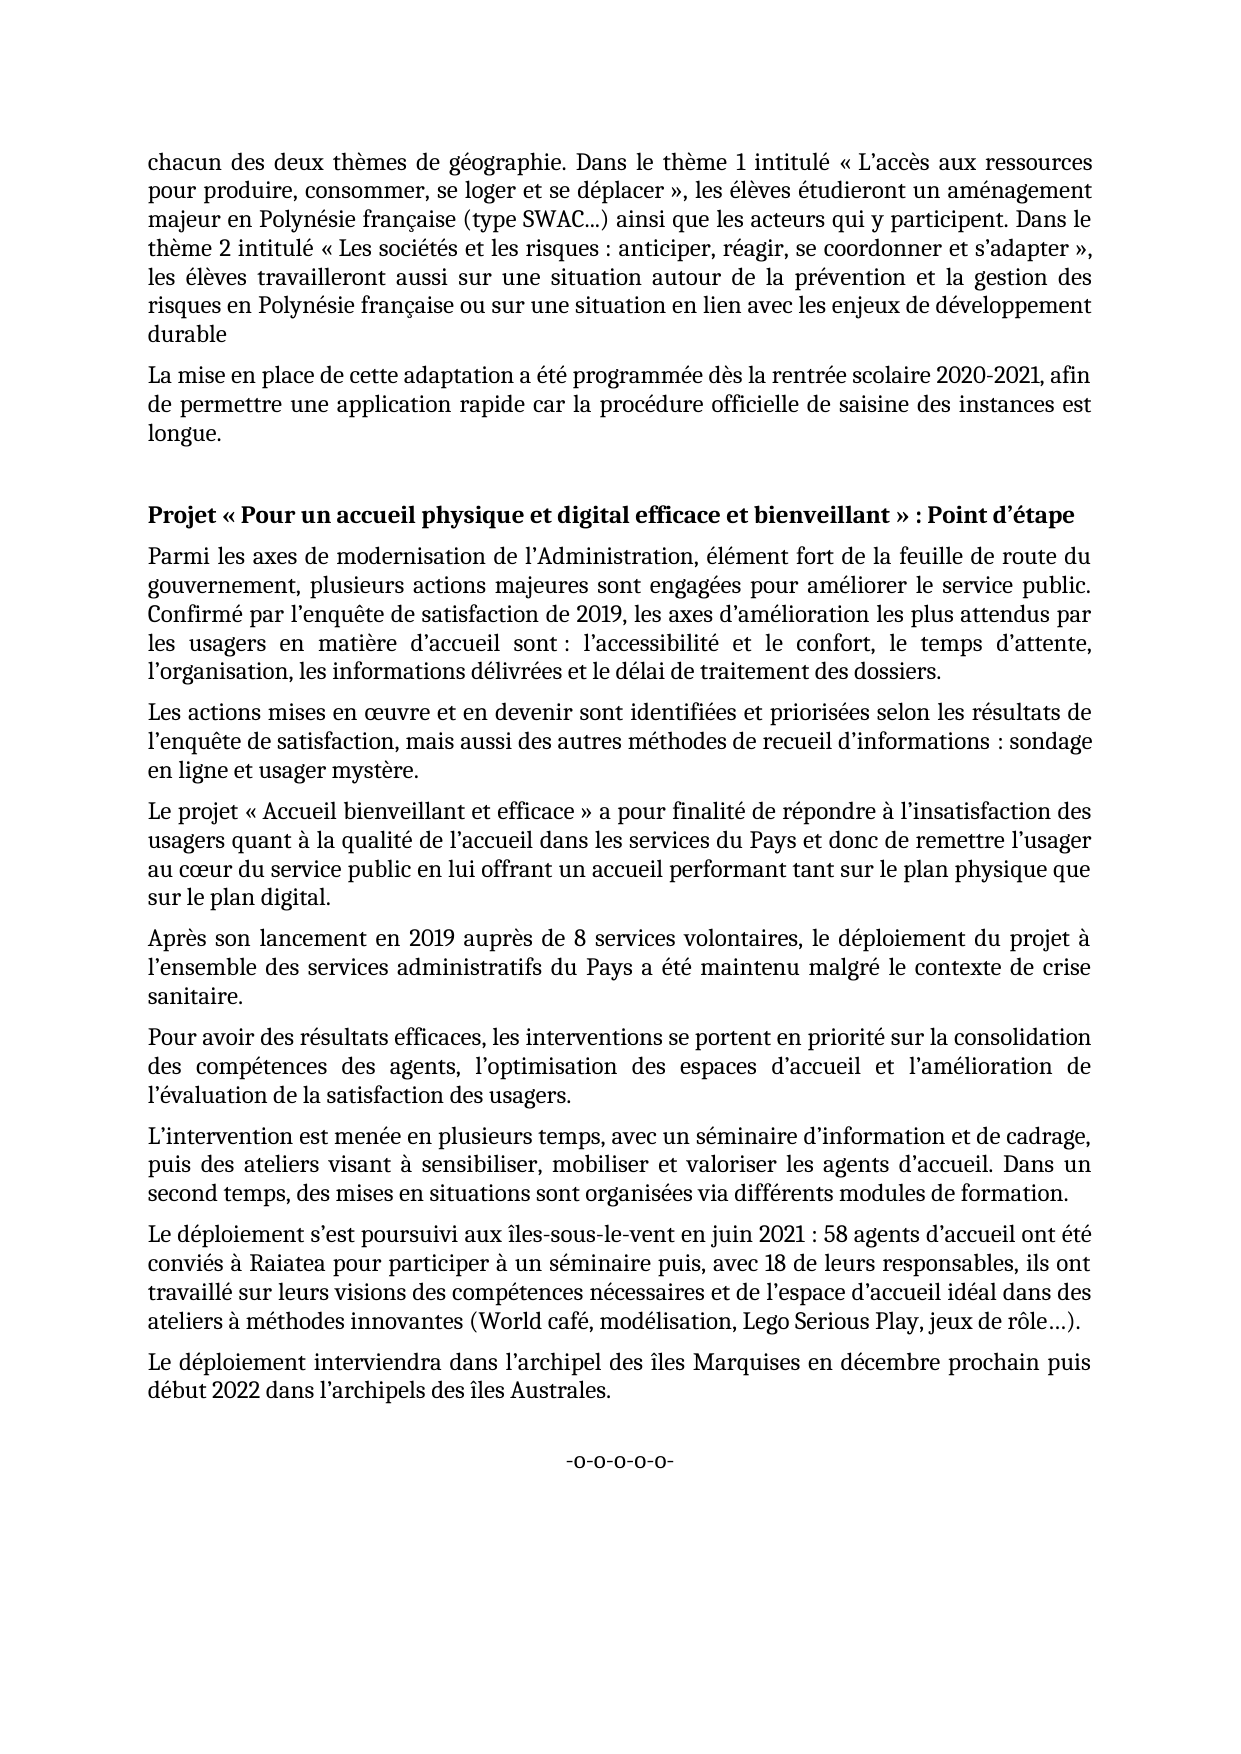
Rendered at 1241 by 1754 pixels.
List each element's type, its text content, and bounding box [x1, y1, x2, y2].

text Le déploiement s’est poursuivi aux îles-sous-le-vent en juin 2021 : 58 agents d’accueil ont été conviés à Raiatea pour participer à un séminaire puis, avec 18 de leurs responsables, ils ont travaillé sur leurs visions des compétences nécessaires et de l’espace d’accueil idéal dans des ateliers à méthodes innovantes (World café, modélisation, Lego Serious Play, jeux de rôle…). [148, 1220, 1093, 1335]
text -o-o-o-o-o- [148, 1446, 1093, 1475]
text Après son lancement en 2019 auprès de 8 services volontaires, le déploiement du projet à l’ensemble des services administratifs du Pays a été maintenu malgré le contexte de crise sanitaire. [148, 924, 1093, 1011]
text Pour avoir des résultats efficaces, les interventions se portent en priorité sur la consolidation des compétences des agents, l’optimisation des espaces d’accueil et l’amélioration de l’évaluation de la satisfaction des usagers. [148, 1023, 1093, 1109]
text La mise en place de cette adaptation a été programmée dès la rentrée scolaire 2020-2021, afin de permettre une application rapide car la procédure officielle de saisine des instances est longue. [148, 361, 1093, 447]
text Projet « Pour un accueil physique et digital efficace et bienveillant » : Point d’étape [148, 501, 1093, 530]
text L’intervention est menée en plusieurs temps, avec un séminaire d’information et de cadrage, puis des ateliers visant à sensibiliser, mobiliser et valoriser les agents d’accueil. Dans un second temps, des mises en situations sont organisées via différents modules de formation. [148, 1122, 1093, 1208]
text Le déploiement interviendra dans l’archipel des îles Marquises en décembre prochain puis début 2022 dans l’archipels des îles Australes. [148, 1348, 1093, 1405]
text Parmi les axes de modernisation de l’Administration, élément fort de la feuille de route du gouvernement, plusieurs actions majeures sont engagées pour améliorer le service public. Confirmé par l’enquête de satisfaction de 2019, les axes d’amélioration les plus attendus par les usagers en matière d’accueil sont : l’accessibilité et le confort, le temps d’attente, l’organisation, les informations délivrées et le délai de traitement des dossiers. [148, 542, 1093, 686]
text Le projet « Accueil bienveillant et efficace » a pour finalité de répondre à l’insatisfaction des usagers quant à la qualité de l’accueil dans les services du Pays et donc de remettre l’usager au cœur du service public en lui offrant un accueil performant tant sur le plan physique que sur le plan digital. [148, 797, 1093, 912]
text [148, 148, 1093, 349]
text Les actions mises en œuvre et en devenir sont identifiées et priorisées selon les résultats de l’enquête de satisfaction, mais aussi des autres méthodes de recueil d’informations : sondage en ligne et usager mystère. [148, 698, 1093, 784]
